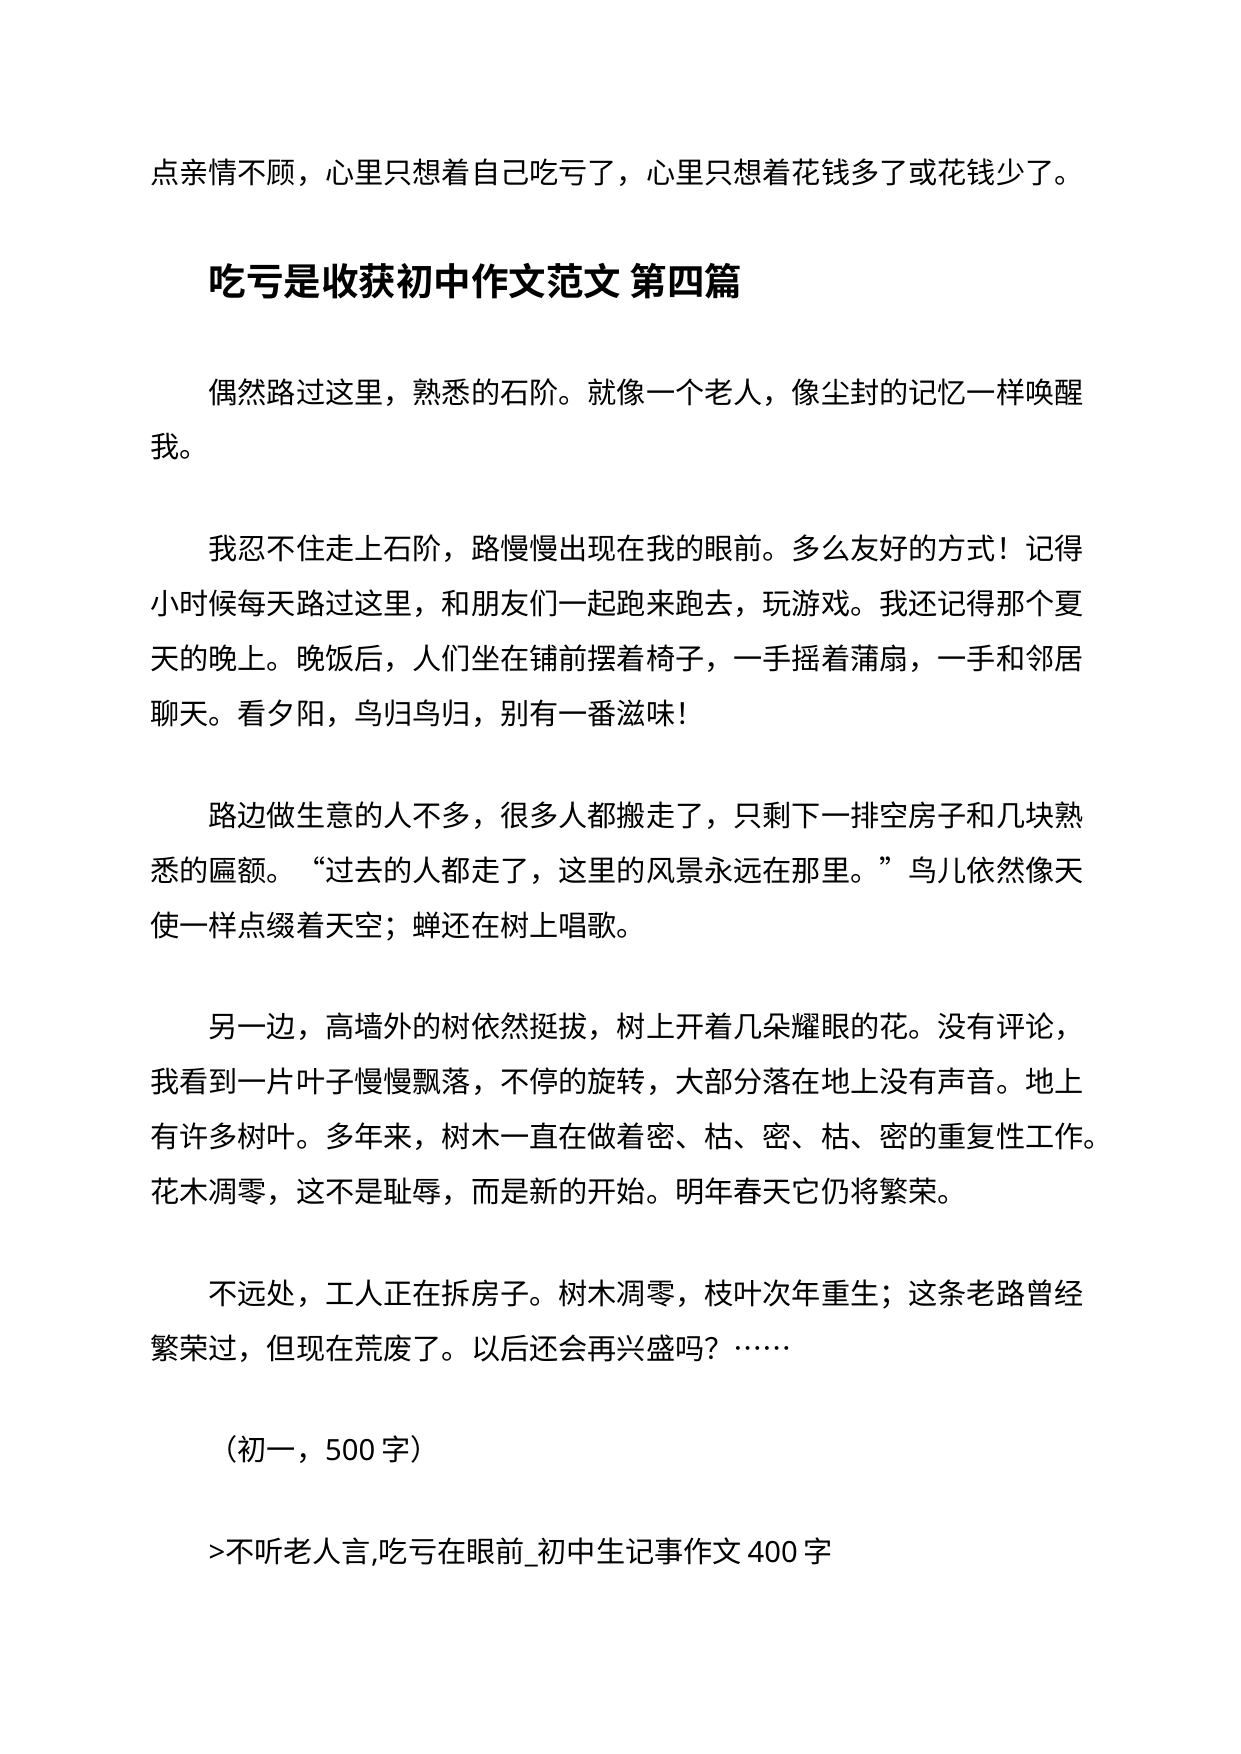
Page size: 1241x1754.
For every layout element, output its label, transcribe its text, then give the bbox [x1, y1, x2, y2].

text 路边做生意的人不多，很多人都搬走了，只剩下一排空房子和几块熟悉的匾额。“过去的人都走了，这里的风景永远在那里。”鸟儿依然像天使一样点缀着天空；蝉还在树上唱歌。 [150, 792, 1090, 944]
text 吃亏是收获初中作文范文 第四篇 [150, 252, 1090, 306]
text 不远处，工人正在拆房子。树木凋零，枝叶次年重生；这条老路曾经繁荣过，但现在荒废了。以后还会再兴盛吗？…… [150, 1270, 1090, 1367]
text >不听老人言,吃亏在眼前_初中生记事作文400字 [150, 1529, 1090, 1571]
text 偶然路过这里，熟悉的石阶。就像一个老人，像尘封的记忆一样唤醒我。 [150, 369, 1090, 466]
text 我忍不住走上石阶，路慢慢出现在我的眼前。多么友好的方式！记得小时候每天路过这里，和朋友们一起跑来跑去，玩游戏。我还记得那个夏天的晚上。晚饭后，人们坐在铺前摆着椅子，一手摇着蒲扇，一手和邻居聊天。看夕阳，鸟归鸟归，别有一番滋味！ [150, 526, 1090, 733]
text （初一，500字） [150, 1427, 1090, 1469]
text 另一边，高墙外的树依然挺拔，树上开着几朵耀眼的花。没有评论，我看到一片叶子慢慢飘落，不停的旋转，大部分落在地上没有声音。地上有许多树叶。多年来，树木一直在做着密、枯、密、枯、密的重复性工作。花木凋零，这不是耻辱，而是新的开始。明年春天它仍将繁荣。 [150, 1004, 1090, 1211]
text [150, 150, 1090, 192]
